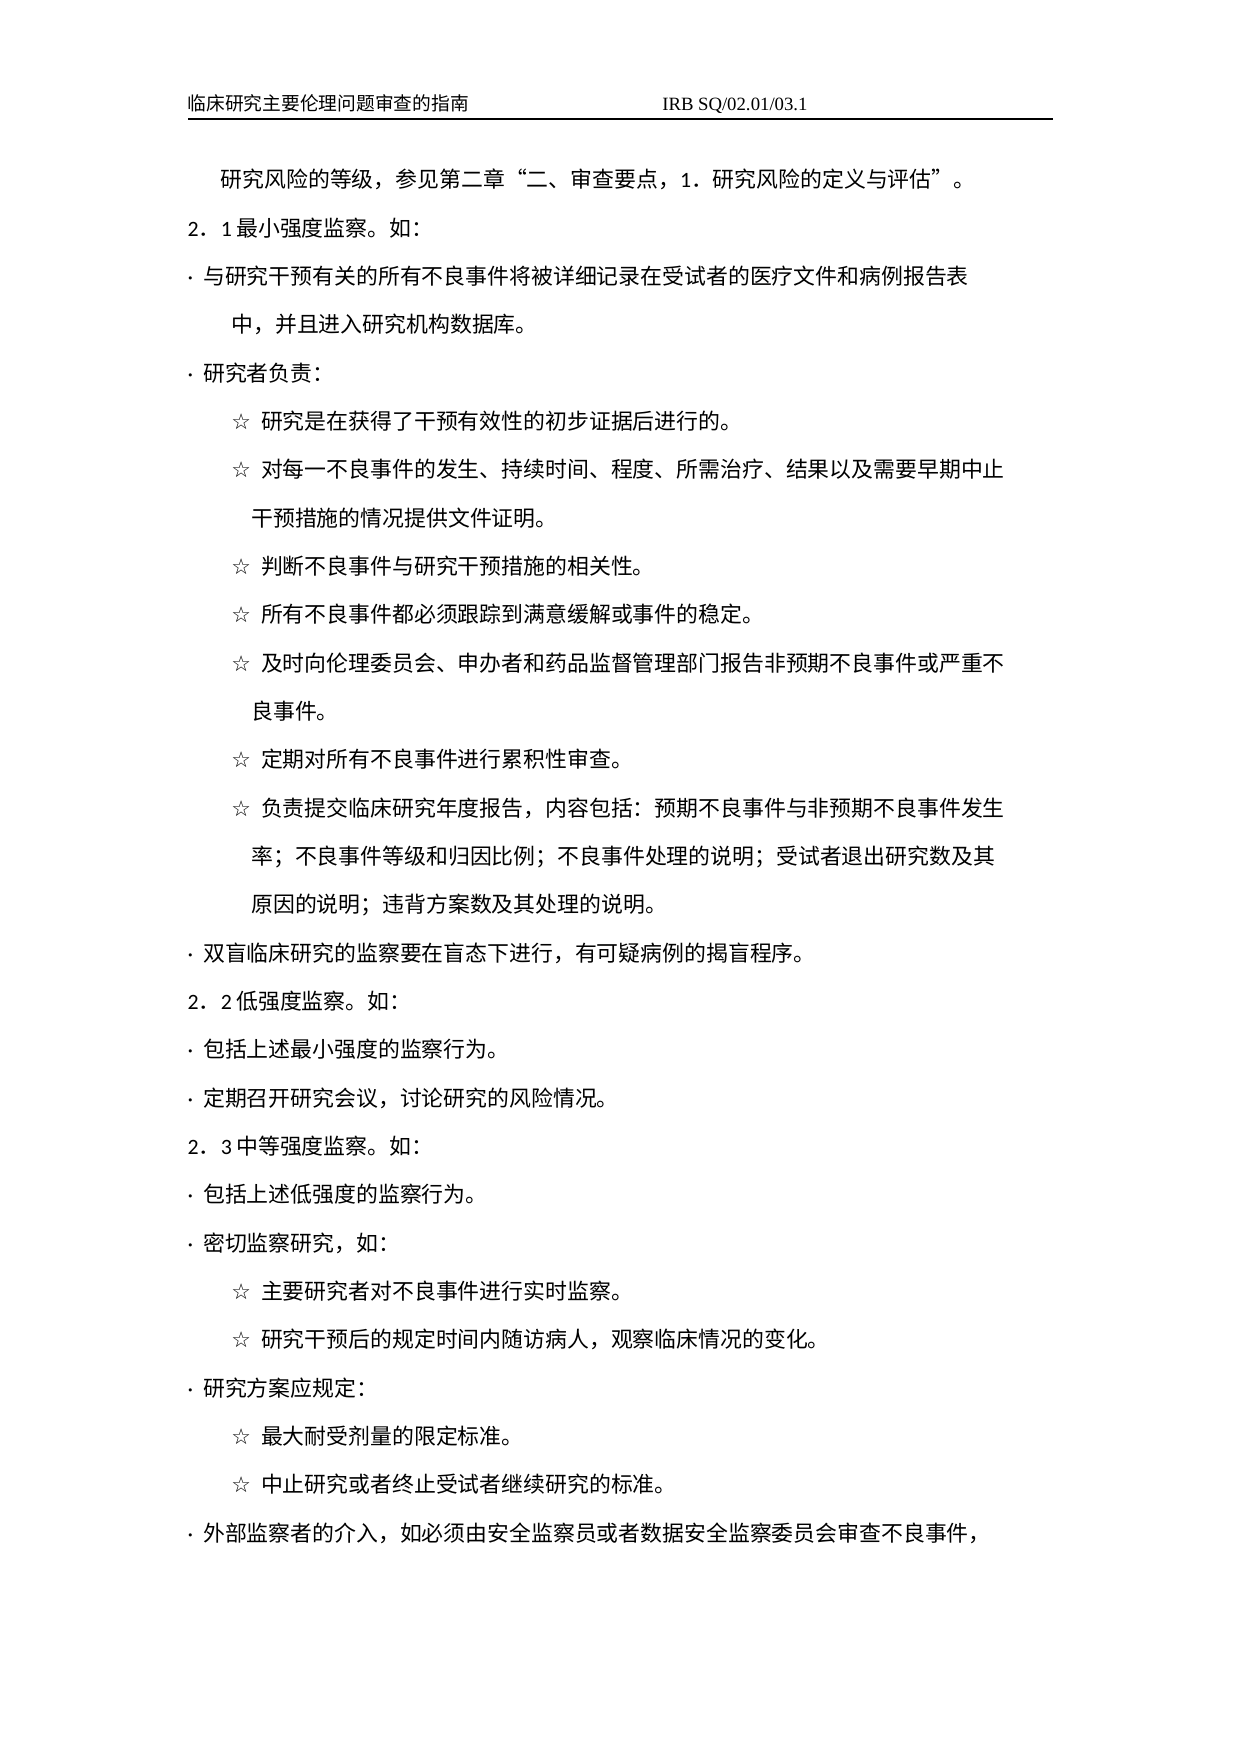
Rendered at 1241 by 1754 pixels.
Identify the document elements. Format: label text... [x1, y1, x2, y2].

text ☆ 中止研究或者终止受试者继续研究的标准。 [187, 1467, 1053, 1499]
text ☆ 研究干预后的规定时间内随访病人，观察临床情况的变化。 [187, 1322, 1053, 1354]
text ☆ 最大耐受剂量的限定标准。 [187, 1419, 1053, 1451]
text · 研究者负责： [187, 355, 1053, 388]
text ☆ 及时向伦理委员会、申办者和药品监督管理部门报告非预期不良事件或严重不 [187, 645, 1053, 678]
text 2．3中等强度监察。如： [187, 1129, 1053, 1161]
text ☆ 对每一不良事件的发生、持续时间、程度、所需治疗、结果以及需要早期中止 [187, 452, 1053, 484]
text ☆ 判断不良事件与研究干预措施的相关性。 [187, 549, 1053, 581]
text 研究风险的等级，参见第二章“二、审查要点，1．研究风险的定义与评估”。 [187, 162, 1053, 194]
text · 密切监察研究，如： [187, 1225, 1053, 1258]
text · 研究方案应规定： [187, 1370, 1053, 1403]
text ☆ 所有不良事件都必须跟踪到满意缓解或事件的稳定。 [187, 597, 1053, 629]
text · 包括上述低强度的监察行为。 [187, 1177, 1053, 1209]
text 干预措施的情况提供文件证明。 [187, 500, 1053, 533]
text 2．2低强度监察。如： [187, 984, 1053, 1016]
text ☆ 主要研究者对不良事件进行实时监察。 [187, 1274, 1053, 1306]
text · 包括上述最小强度的监察行为。 [187, 1032, 1053, 1064]
text · 定期召开研究会议，讨论研究的风险情况。 [187, 1080, 1053, 1113]
text ☆ 定期对所有不良事件进行累积性审查。 [187, 742, 1053, 774]
text 率；不良事件等级和归因比例；不良事件处理的说明；受试者退出研究数及其 [187, 839, 1053, 871]
text · 双盲临床研究的监察要在盲态下进行，有可疑病例的揭盲程序。 [187, 935, 1053, 968]
text ☆ 负责提交临床研究年度报告，内容包括：预期不良事件与非预期不良事件发生 [187, 790, 1053, 823]
text 原因的说明；违背方案数及其处理的说明。 [187, 887, 1053, 919]
text 2．1最小强度监察。如： [187, 210, 1053, 243]
text · 与研究干预有关的所有不良事件将被详细记录在受试者的医疗文件和病例报告表 [187, 259, 1053, 291]
text 良事件。 [187, 694, 1053, 726]
text · 外部监察者的介入，如必须由安全监察员或者数据安全监察委员会审查不良事件， [187, 1515, 1053, 1548]
text ☆ 研究是在获得了干预有效性的初步证据后进行的。 [187, 404, 1053, 436]
text 中，并且进入研究机构数据库。 [187, 307, 1053, 339]
